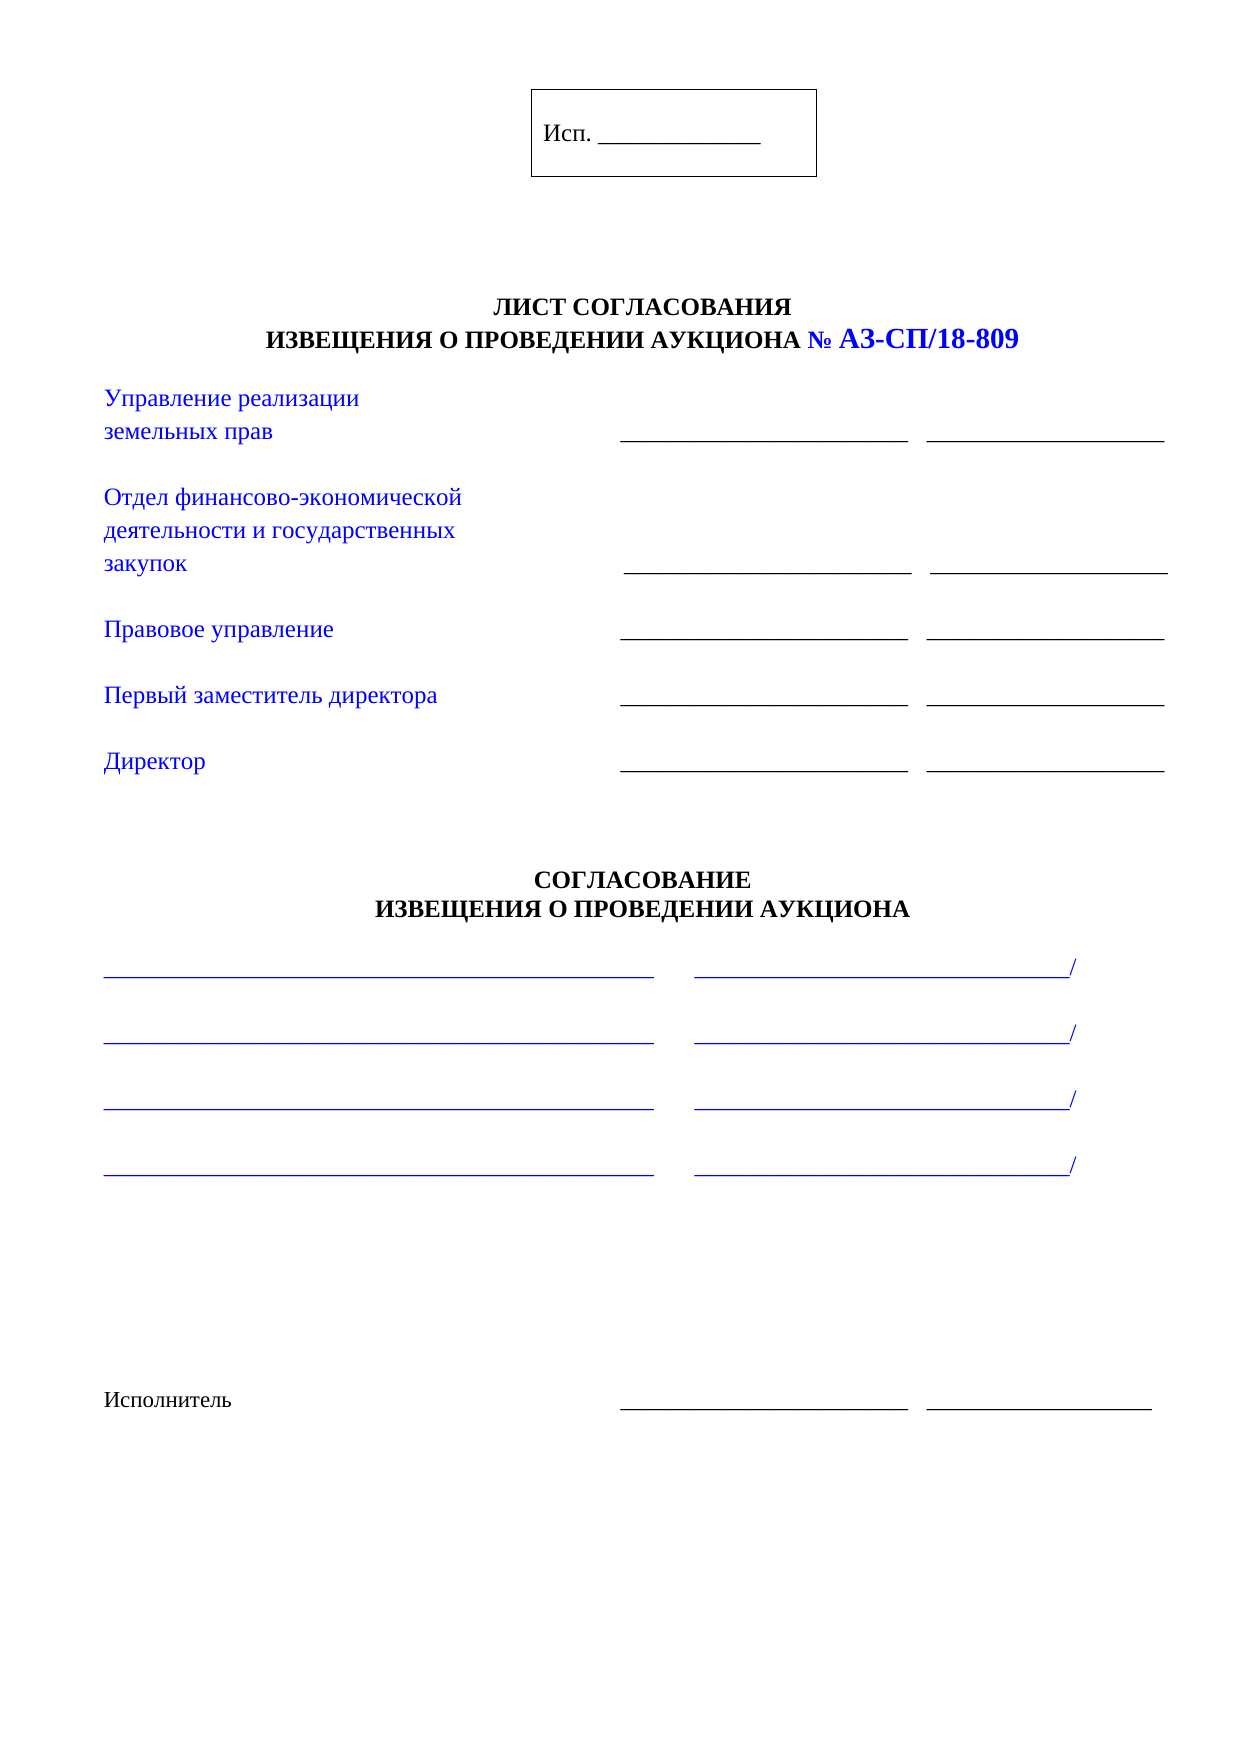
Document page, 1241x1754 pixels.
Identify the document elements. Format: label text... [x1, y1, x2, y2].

text ____________________________________________ ______________________________/ [103, 1018, 1181, 1047]
text Первый заместитель директора _______________________ ___________________ [103, 680, 1181, 709]
text ____________________________________________ ______________________________/ [103, 1084, 1181, 1113]
text ЛИСТ СОГЛАСОВАНИЯ [103, 292, 1181, 321]
text деятельности и государственных [103, 515, 1181, 544]
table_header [532, 90, 816, 176]
text ____________________________________________ ______________________________/ [103, 1150, 1181, 1179]
text ИЗВЕЩЕНИЯ О ПРОВЕДЕНИИ АУКЦИОНА [103, 894, 1181, 923]
text Правовое управление _______________________ ___________________ [103, 614, 1181, 643]
text Исполнитель _______________________ __________________ [103, 1384, 1181, 1413]
text ИЗВЕЩЕНИЯ О ПРОВЕДЕНИИ АУКЦИОНА № АЗ-СП/18-809 [103, 321, 1181, 354]
text Управление реализации [103, 383, 1181, 412]
text СОГЛАСОВАНИЕ [103, 866, 1181, 894]
text ____________________________________________ ______________________________/ [103, 952, 1181, 981]
text Директор _______________________ ___________________ [103, 746, 1181, 775]
text Отдел финансово-экономической [103, 482, 1181, 511]
text земельных прав _______________________ ___________________ [103, 416, 1181, 445]
text закупок _______________________ ___________________ [103, 548, 1181, 577]
